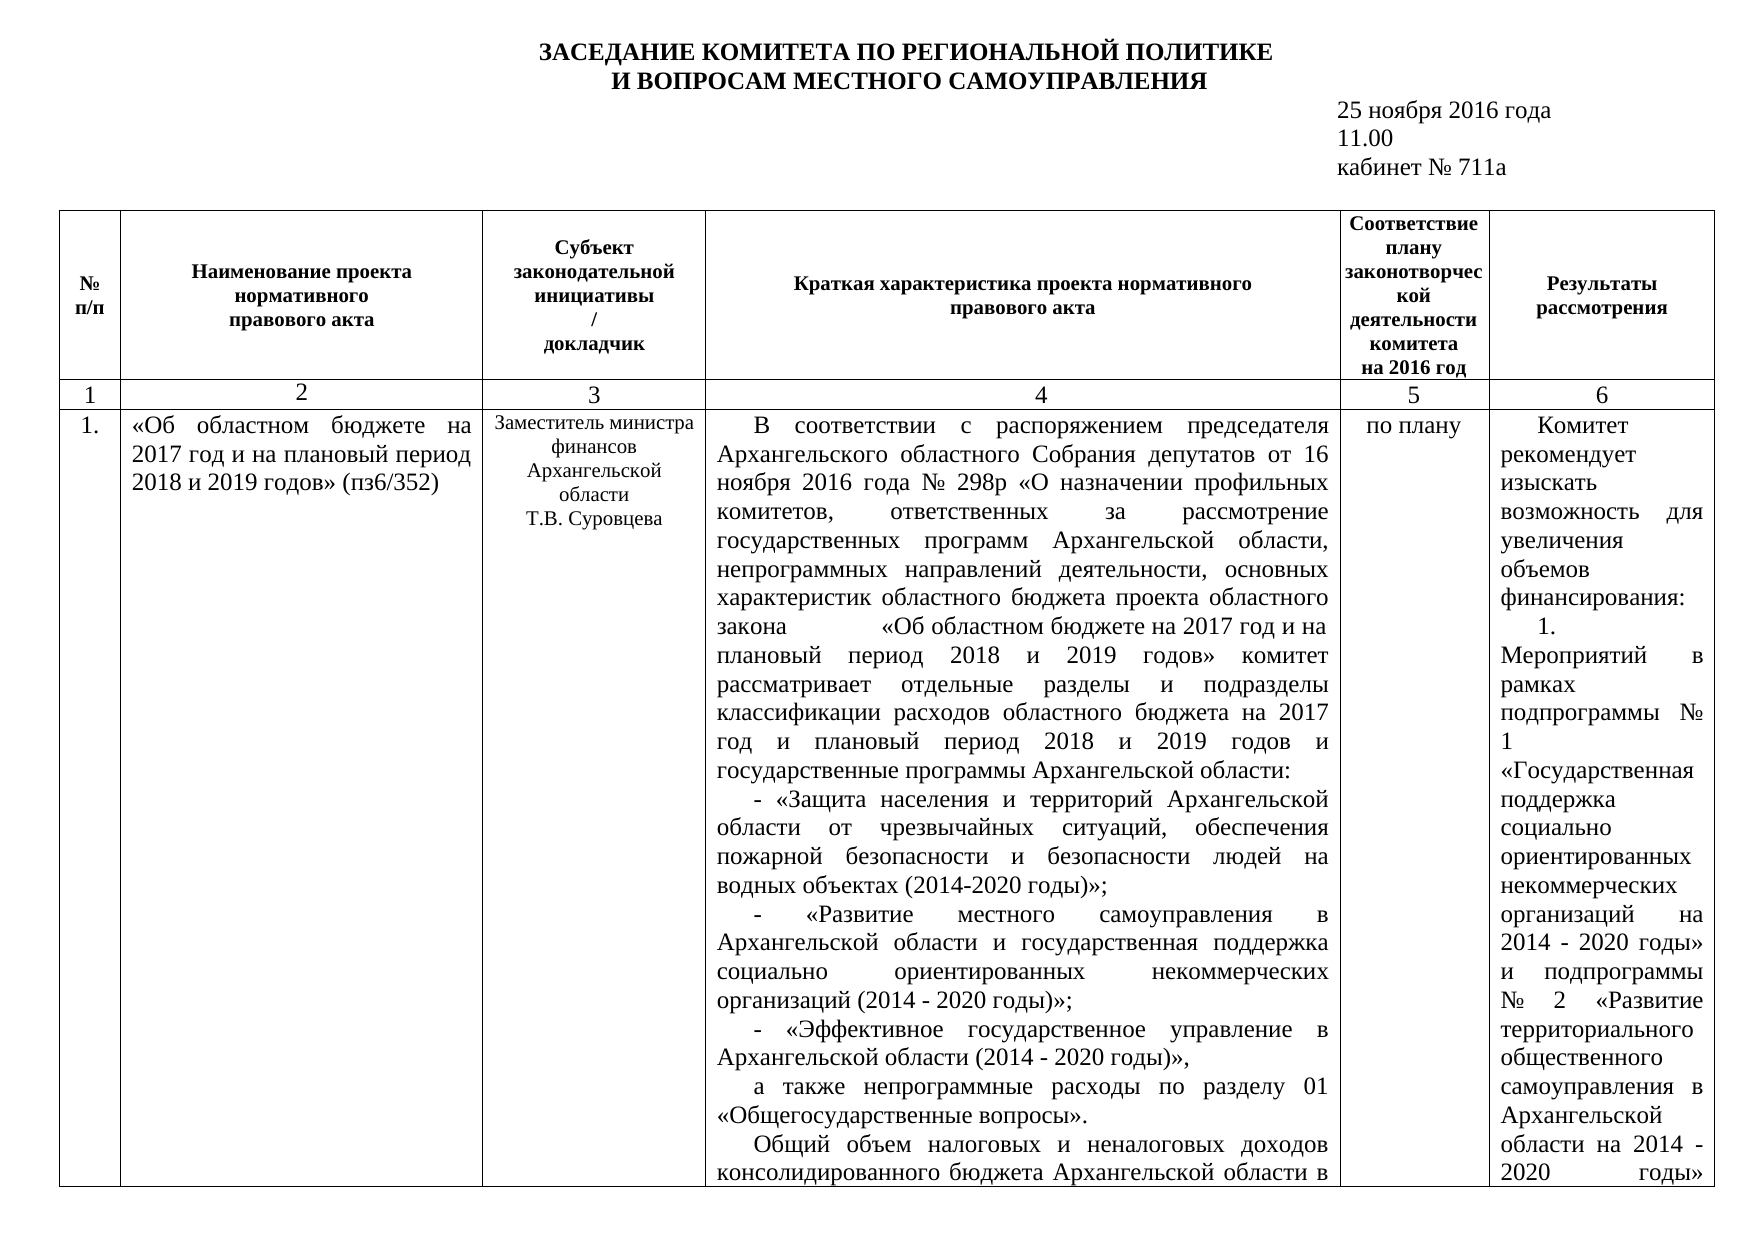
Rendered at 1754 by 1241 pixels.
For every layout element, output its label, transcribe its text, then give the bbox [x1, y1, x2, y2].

text 11.00 [118, 123, 1700, 152]
table_cell 3 [483, 380, 705, 409]
table_cell по плану [1341, 410, 1489, 1186]
table_header Субъект законодательной инициативы / докладчик [483, 211, 705, 379]
text кабинет № 711а [118, 152, 1700, 181]
table_cell 1 [60, 380, 120, 409]
table_header Соответствие плану законотворческой деятельности комитета на 2016 год [1341, 211, 1489, 379]
table_header № п/п [60, 211, 120, 379]
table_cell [121, 410, 482, 1186]
table_header Результаты рассмотрения [1490, 211, 1714, 379]
text ЗАСЕДАНИЕ КОМИТЕТА ПО РЕГИОНАЛЬНОЙ ПОЛИТИКЕ [118, 37, 1700, 66]
table_cell 2 [121, 380, 482, 409]
table_cell 6 [1490, 380, 1714, 409]
table_cell 1. [60, 410, 120, 1186]
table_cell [706, 410, 1340, 1186]
table_cell 4 [706, 380, 1340, 409]
text И ВОПРОСАМ МЕСТНОГО САМОУПРАВЛЕНИЯ [118, 66, 1700, 95]
table_header Наименование проекта нормативного правового акта [121, 211, 482, 379]
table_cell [483, 410, 705, 1186]
table_header Краткая характеристика проекта нормативного правового акта [706, 211, 1340, 379]
table_cell 5 [1341, 380, 1489, 409]
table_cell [1490, 410, 1714, 1186]
text 25 ноября 2016 года [118, 95, 1700, 123]
